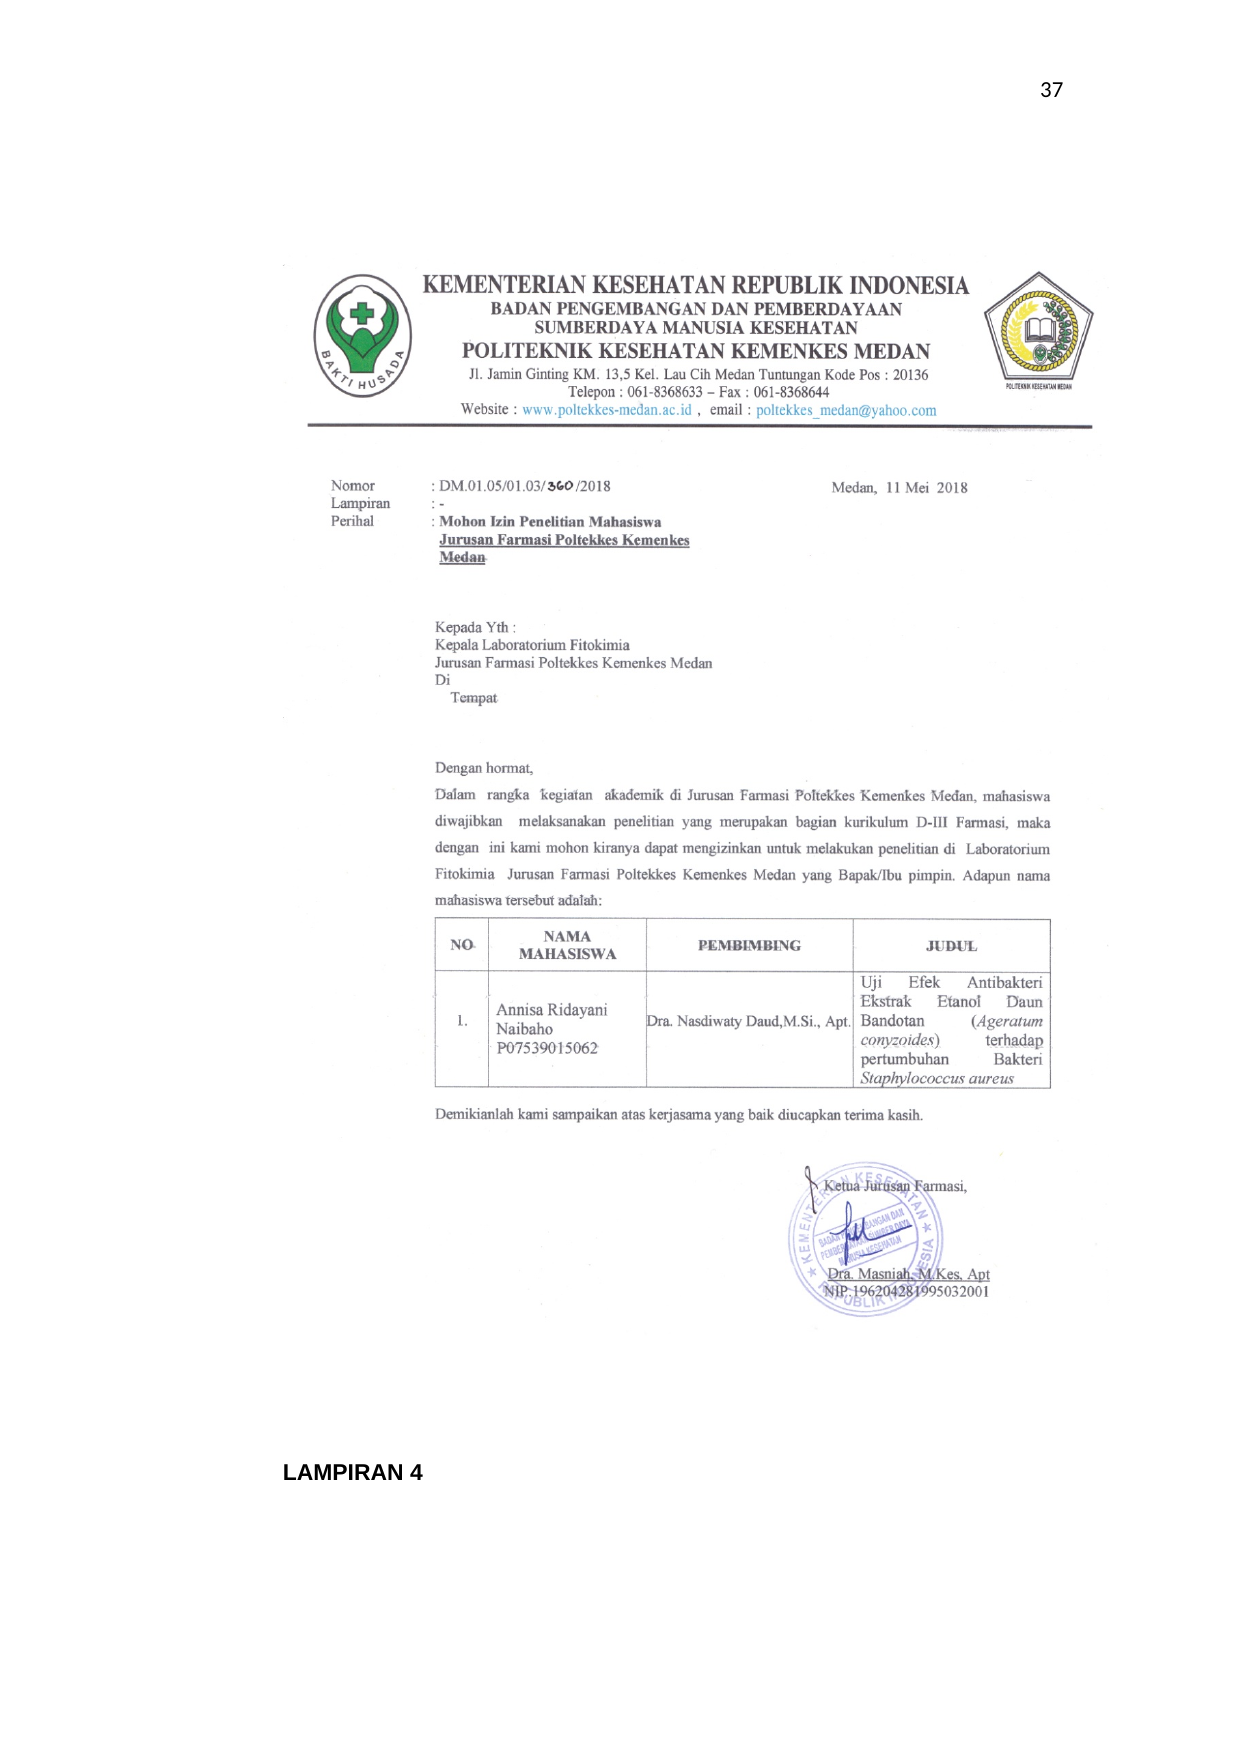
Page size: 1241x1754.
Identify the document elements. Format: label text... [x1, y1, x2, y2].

text LAMPIRAN 4 [236, 1459, 1063, 1485]
picture [282, 236, 1110, 1406]
